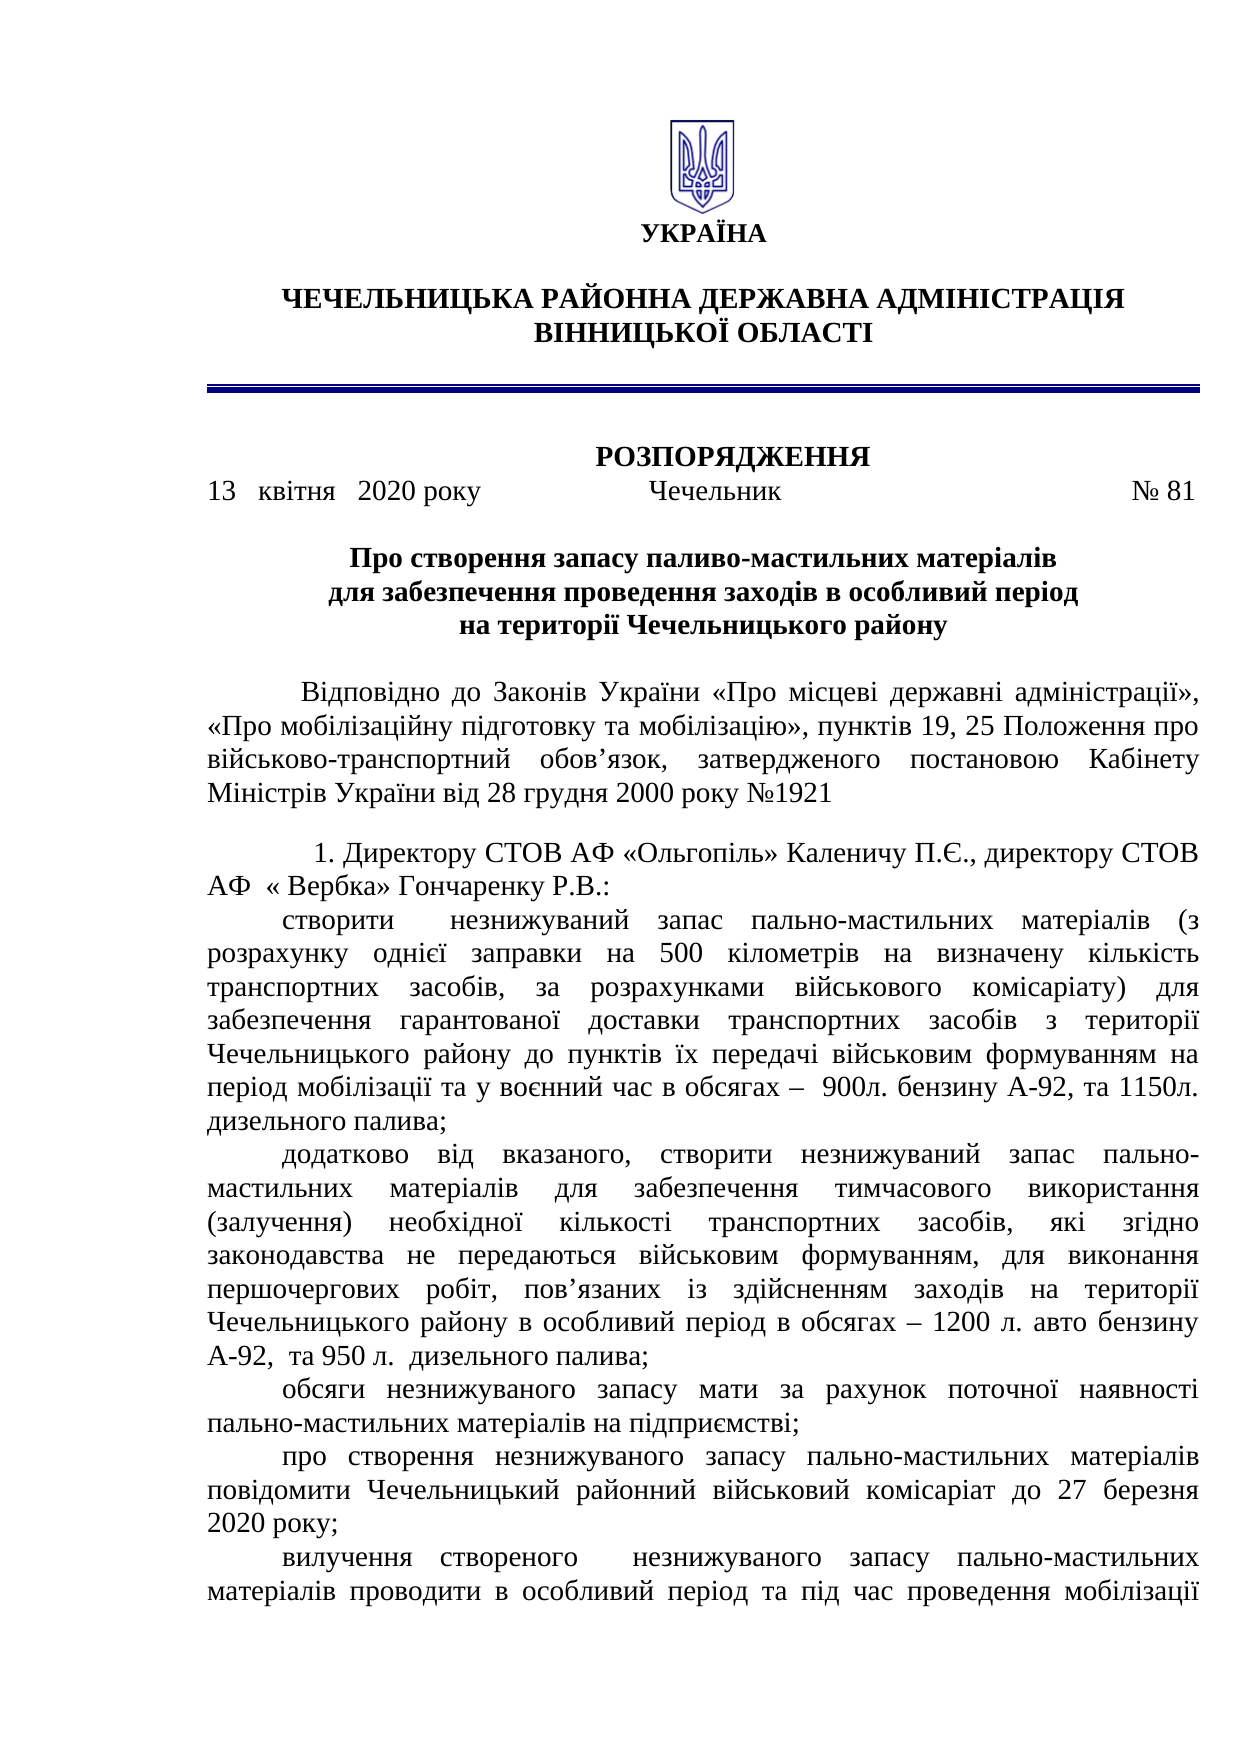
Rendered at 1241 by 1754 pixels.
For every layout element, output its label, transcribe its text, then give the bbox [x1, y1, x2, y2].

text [207, 1539, 1200, 1606]
text для забезпечення проведення заходів в особливий період [207, 574, 1200, 607]
text Про створення запасу паливо-мастильних матеріалів [207, 540, 1200, 574]
text УКРАЇНА [207, 217, 1200, 248]
text 13 квітня 2020 року Чечельник № 81 [207, 473, 1200, 507]
subtitle РОЗПОРЯДЖЕННЯ [266, 439, 1200, 473]
text ЧЕЧЕЛЬНИЦЬКА РАЙОННА ДЕРЖАВНА АДМІНІСТРАЦІЯ [207, 281, 1200, 315]
text Відповідно до Законів України «Про місцеві державні адміністрації», «Про мобілізаційну підготовку та мобілізацію», пунктів 19, 25 Положення про військово-транспортний обов’язок, затвердженого постановою Кабінету Міністрів України від 28 грудня 2000 року №1921 [207, 674, 1200, 808]
text 1. Директору СТОВ АФ «Ольгопіль» Каленичу П.Є., директору СТОВ АФ « Вербка» Гончаренку Р.В.: [207, 835, 1200, 902]
text про створення незнижуваного запасу пально-мастильних матеріалів повідомити Чечельницький районний військовий комісаріат до 27 березня 2020 року; [207, 1438, 1200, 1539]
text обсяги незнижуваного запасу мати за рахунок поточної наявності пально-мастильних матеріалів на підприємстві; [207, 1371, 1200, 1438]
text додатково від вказаного, створити незнижуваний запас пально-мастильних матеріалів для забезпечення тимчасового використання (залучення) необхідної кількості транспортних засобів, які згідно законодавства не передаються військовим формуванням, для виконання першочергових робіт, пов’язаних із здійсненням заходів на території Чечельницького району в особливий період в обсягах – 1200 л. авто бензину А-92, та 950 л. дизельного палива; [207, 1137, 1200, 1371]
text на території Чечельницького району [207, 607, 1200, 641]
text створити незнижуваний запас пально-мастильних матеріалів (з розрахунку однієї заправки на на визначену кількість транспортних засобів, за розрахунками військового комісаріату) для забезпечення гарантованої доставки транспортних засобів з території Чечельницького району до пунктів їх передачі військовим формуванням на період мобілізації та у воєнний час в обсягах – 900л. бензину А-92, та 1150л. дизельного палива; [207, 902, 1200, 1137]
text ВІННИЦЬКОЇ ОБЛАСТІ [207, 315, 1200, 348]
